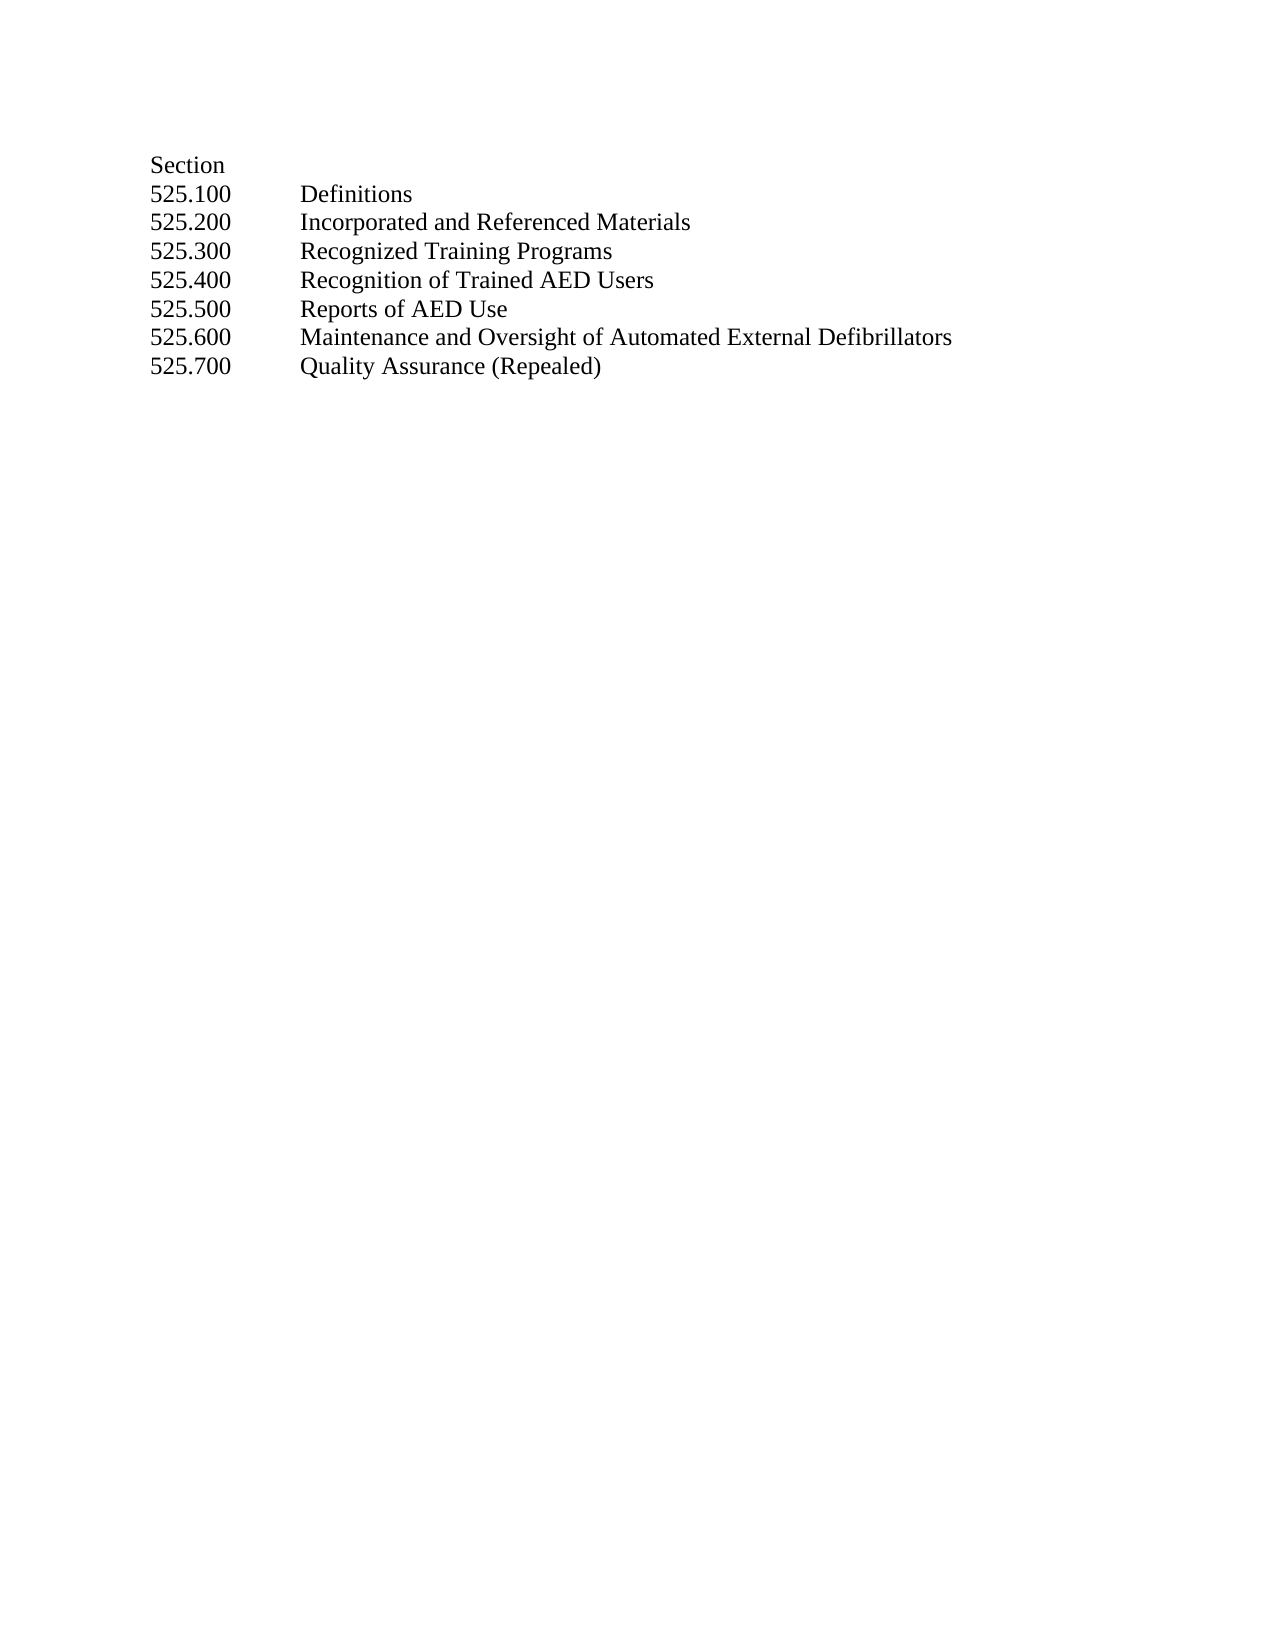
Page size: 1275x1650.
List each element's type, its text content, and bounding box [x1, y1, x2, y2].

text 525.400 Recognition of Trained AED Users [150, 265, 1125, 294]
text Section [150, 150, 1125, 179]
text 525.200 Incorporated and Referenced Materials [150, 207, 1125, 236]
text 525.100 Definitions [150, 179, 1125, 207]
text 525.500 Reports of AED Use [150, 294, 1125, 322]
text 525.700 Quality Assurance (Repealed) [150, 351, 1125, 380]
text 525.600 Maintenance and Oversight of Automated External Defibrillators [150, 322, 1125, 351]
text 525.300 Recognized Training Programs [150, 236, 1125, 265]
